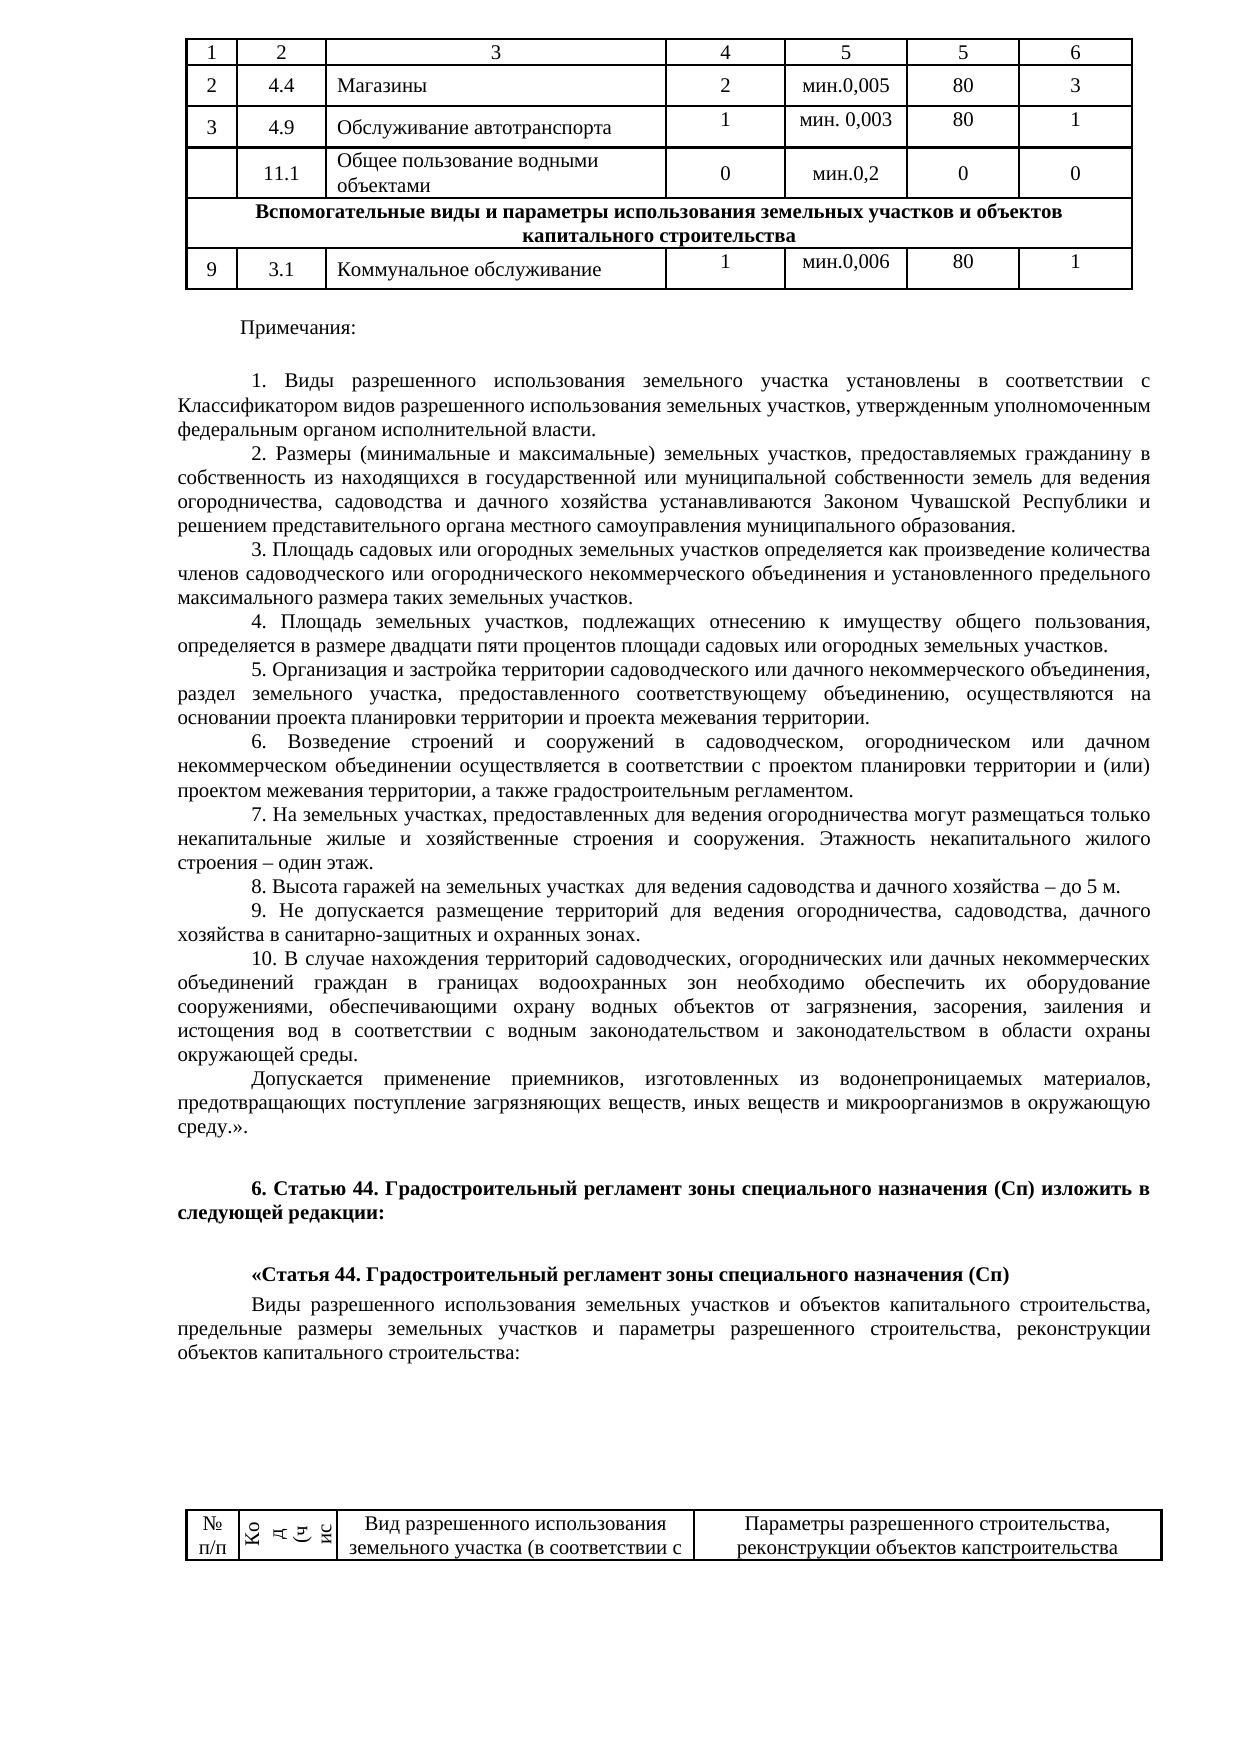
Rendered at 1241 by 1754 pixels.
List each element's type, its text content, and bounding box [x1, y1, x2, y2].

table_cell 3 [1020, 66, 1131, 105]
table_header 5 [786, 40, 906, 64]
text 6. Статью 44. Градостроительный регламент зоны специального назначения (Сп) изложить в следующей редакции: [177, 1176, 1152, 1224]
table_cell 9 [188, 249, 236, 288]
table_cell 3 [188, 107, 236, 146]
table_cell 80 [908, 107, 1018, 146]
text 10. В случае нахождения территорий садоводческих, огороднических или дачных некоммерческих объединений граждан в границах водоохранных зон необходимо обеспечить их оборудование сооружениями, обеспечивающими охрану водных объектов от загрязнения, засорения, заиления и истощения вод в соответствии с водным законодательством и законодательством в области охраны окружающей среды. [177, 946, 1152, 1066]
text 4. Площадь земельных участков, подлежащих отнесению к имуществу общего пользования, определяется в размере двадцати пяти процентов площади садовых или огородных земельных участков. [177, 609, 1152, 657]
table_header Параметры разрешенного строительства, реконструкции объектов капстроительства [695, 1511, 1160, 1559]
table_cell 1 [667, 249, 784, 288]
table_header 1 [188, 40, 236, 64]
text Допускается применение приемников, изготовленных из водонепроницаемых материалов, предотвращающих поступление загрязняющих веществ, иных веществ и микроорганизмов в окружающую среду.». [177, 1066, 1152, 1138]
table_header 3 [327, 40, 665, 64]
text 8. Высота гаражей на земельных участках для ведения садоводства и дачного хозяйства – до . [177, 874, 1152, 898]
text 1. Виды разрешенного использования земельного участка установлены в соответствии с Классификатором видов разрешенного использования земельных участков, утвержденным уполномоченным федеральным органом исполнительной власти. [177, 368, 1152, 441]
text 2. Размеры (минимальные и максимальные) земельных участков, предоставляемых гражданину в собственность из находящихся в государственной или муниципальной собственности земель для ведения огородничества, садоводства и дачного хозяйства устанавливаются Законом Чувашской Республики и решением представительного органа местного самоуправления муниципального образования. [177, 441, 1152, 537]
table_cell 4.4 [238, 66, 325, 105]
text 5. Организация и застройка территории садоводческого или дачного некоммерческого объединения, раздел земельного участка, предоставленного соответствующему объединению, осуществляются на основании проекта планировки территории и проекта межевания территории. [177, 657, 1152, 729]
table_header 4 [667, 40, 784, 64]
table_header № п/п [188, 1511, 238, 1559]
table_header 6 [1020, 40, 1131, 64]
table_cell Магазины [327, 66, 665, 105]
table_cell 3.1 [238, 249, 325, 288]
text Виды разрешенного использования земельных участков и объектов капитального строительства, предельные размеры земельных участков и параметры разрешенного строительства, реконструкции объектов капитального строительства: [177, 1292, 1152, 1364]
table_cell 0 [1020, 149, 1131, 197]
table_cell 2 [667, 66, 784, 105]
table_cell мин.0,006 [786, 249, 906, 288]
text 7. На земельных участках, предоставленных для ведения огородничества могут размещаться только некапитальные жилые и хозяйственные строения и сооружения. Этажность некапитального жилого строения – один этаж. [177, 802, 1152, 874]
table_cell 1 [1020, 249, 1131, 288]
table_cell Общее пользование водными объектами [327, 149, 665, 197]
table_cell Вспомогательные виды и параметры использования земельных участков и объектов капитального строительства [188, 199, 1131, 247]
table_cell Обслуживание автотранспорта [327, 107, 665, 146]
table_cell 11.1 [238, 149, 325, 197]
table_cell [188, 149, 236, 197]
table_cell мин.0,005 [786, 66, 906, 105]
table_cell Коммунальное обслуживание [327, 249, 665, 288]
table_cell 2 [188, 66, 236, 105]
table_cell 4.9 [238, 107, 325, 146]
table_cell 1 [1020, 107, 1131, 146]
text 6. Возведение строений и сооружений в садоводческом, огородническом или дачном некоммерческом объединении осуществляется в соответствии с проектом планировки территории и (или) проектом межевания территории, а также градостроительным регламентом. [177, 729, 1152, 802]
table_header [240, 1511, 336, 1559]
table_header 5 [908, 40, 1018, 64]
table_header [338, 1511, 693, 1559]
table_cell мин. 0,003 [786, 107, 906, 146]
text 9. Не допускается размещение территорий для ведения огородничества, садоводства, дачного хозяйства в санитарно-защитных и охранных зонах. [177, 898, 1152, 946]
text Примечания: [177, 315, 1152, 339]
table_cell 0 [667, 149, 784, 197]
text 3. Площадь садовых или огородных земельных участков определяется как произведение количества членов садоводческого или огороднического некоммерческого объединения и установленного предельного максимального размера таких земельных участков. [177, 537, 1152, 609]
table_cell 80 [908, 66, 1018, 105]
text «Статья 44. Градостроительный регламент зоны специального назначения (Сп) [177, 1262, 1152, 1286]
table_cell 1 [667, 107, 784, 146]
table_header 2 [238, 40, 325, 64]
table_cell мин.0,2 [786, 149, 906, 197]
table_cell 0 [908, 149, 1018, 197]
table_cell 80 [908, 249, 1018, 288]
